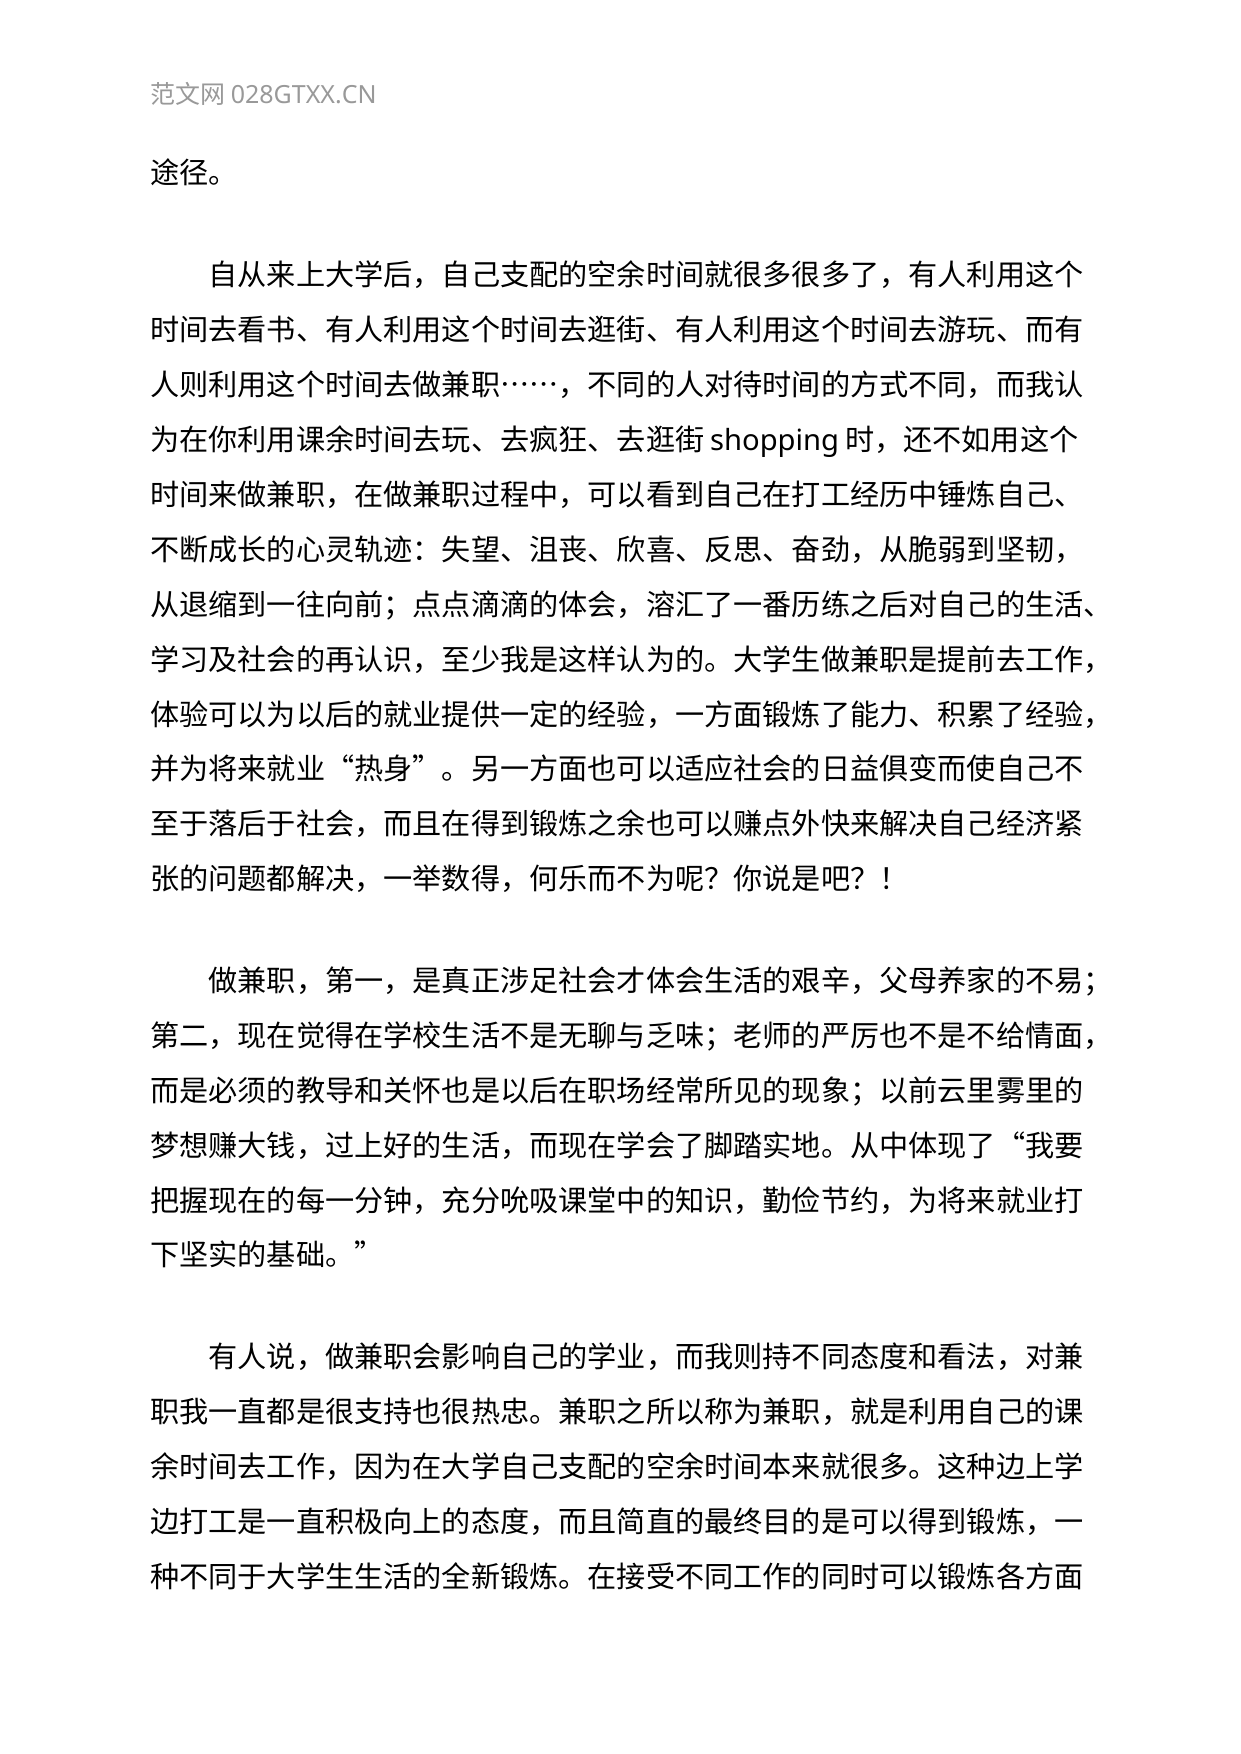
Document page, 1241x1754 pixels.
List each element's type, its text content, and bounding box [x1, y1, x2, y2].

text 做兼职，第一，是真正涉足社会才体会生活的艰辛，父母养家的不易；第二，现在觉得在学校生活不是无聊与乏味；老师的严厉也不是不给情面，而是必须的教导和关怀也是以后在职场经常所见的现象；以前云里雾里的梦想赚大钱，过上好的生活，而现在学会了脚踏实地。从中体现了“我要把握现在的每一分钟，充分吮吸课堂中的知识，勤俭节约，为将来就业打下坚实的基础。” [150, 957, 1090, 1274]
text 自从来上大学后，自己支配的空余时间就很多很多了，有人利用这个时间去看书、有人利用这个时间去逛街、有人利用这个时间去游玩、而有人则利用这个时间去做兼职……，不同的人对待时间的方式不同，而我认为在你利用课余时间去玩、去疯狂、去逛街shopping时，还不如用这个时间来做兼职，在做兼职过程中，可以看到自己在打工经历中锤炼自己、不断成长的心灵轨迹：失望、沮丧、欣喜、反思、奋劲，从脆弱到坚韧，从退缩到一往向前；点点滴滴的体会，溶汇了一番历练之后对自己的生活、学习及社会的再认识，至少我是这样认为的。大学生做兼职是提前去工作，体验可以为以后的就业提供一定的经验，一方面锻炼了能力、积累了经验，并为将来就业“热身”。另一方面也可以适应社会的日益俱变而使自己不至于落后于社会，而且在得到锻炼之余也可以赚点外快来解决自己经济紧张的问题都解决，一举数得，何乐而不为呢？你说是吧？！ [150, 252, 1090, 898]
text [150, 1334, 1090, 1596]
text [150, 150, 1090, 192]
